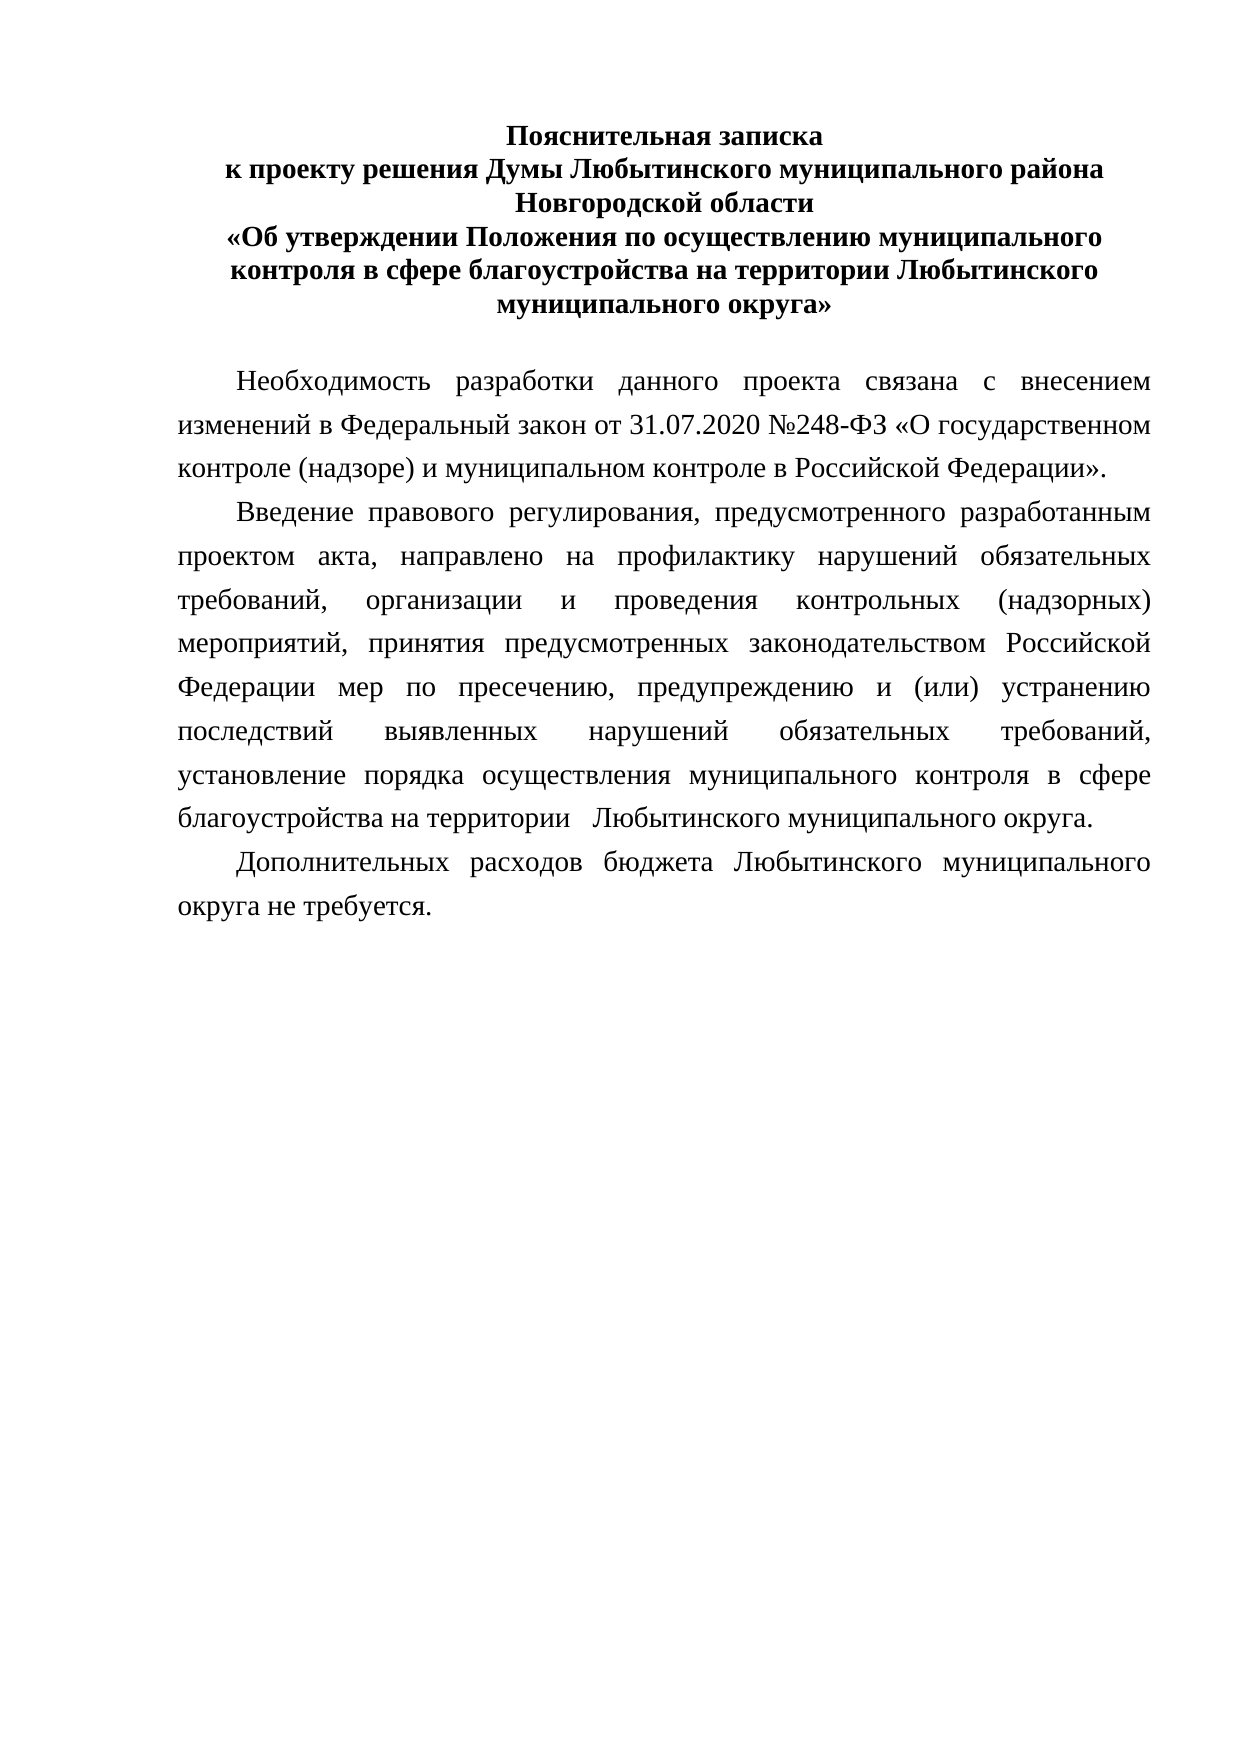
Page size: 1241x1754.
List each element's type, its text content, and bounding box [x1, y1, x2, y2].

text Пояснительная записка [177, 118, 1152, 152]
text Необходимость разработки данного проекта связана с внесением изменений в Федеральный закон от 31.07.2020 №248-ФЗ «О государственном контроле (надзоре) и муниципальном контроле в Российской Федерации». [177, 353, 1152, 484]
text к проекту решения Думы Любытинского муниципального района [177, 152, 1152, 185]
text Введение правового регулирования, предусмотренного разработанным проектом акта, направлено на профилактику нарушений обязательных требований, организации и проведения контрольных (надзорных) мероприятий, принятия предусмотренных законодательством Российской Федерации мер по пресечению, предупреждению и (или) устранению последствий выявленных нарушений обязательных требований, установление порядка осуществления муниципального контроля в сфере благоустройства на территории Любытинского муниципального округа. [177, 484, 1152, 834]
text «Об утверждении Положения по осуществлению муниципального контроля в сфере благоустройства на территории Любытинского муниципального округа» [177, 219, 1152, 319]
text Дополнительных расходов бюджета Любытинского муниципального округа не требуется. [177, 834, 1152, 922]
text Новгородской области [177, 185, 1152, 219]
